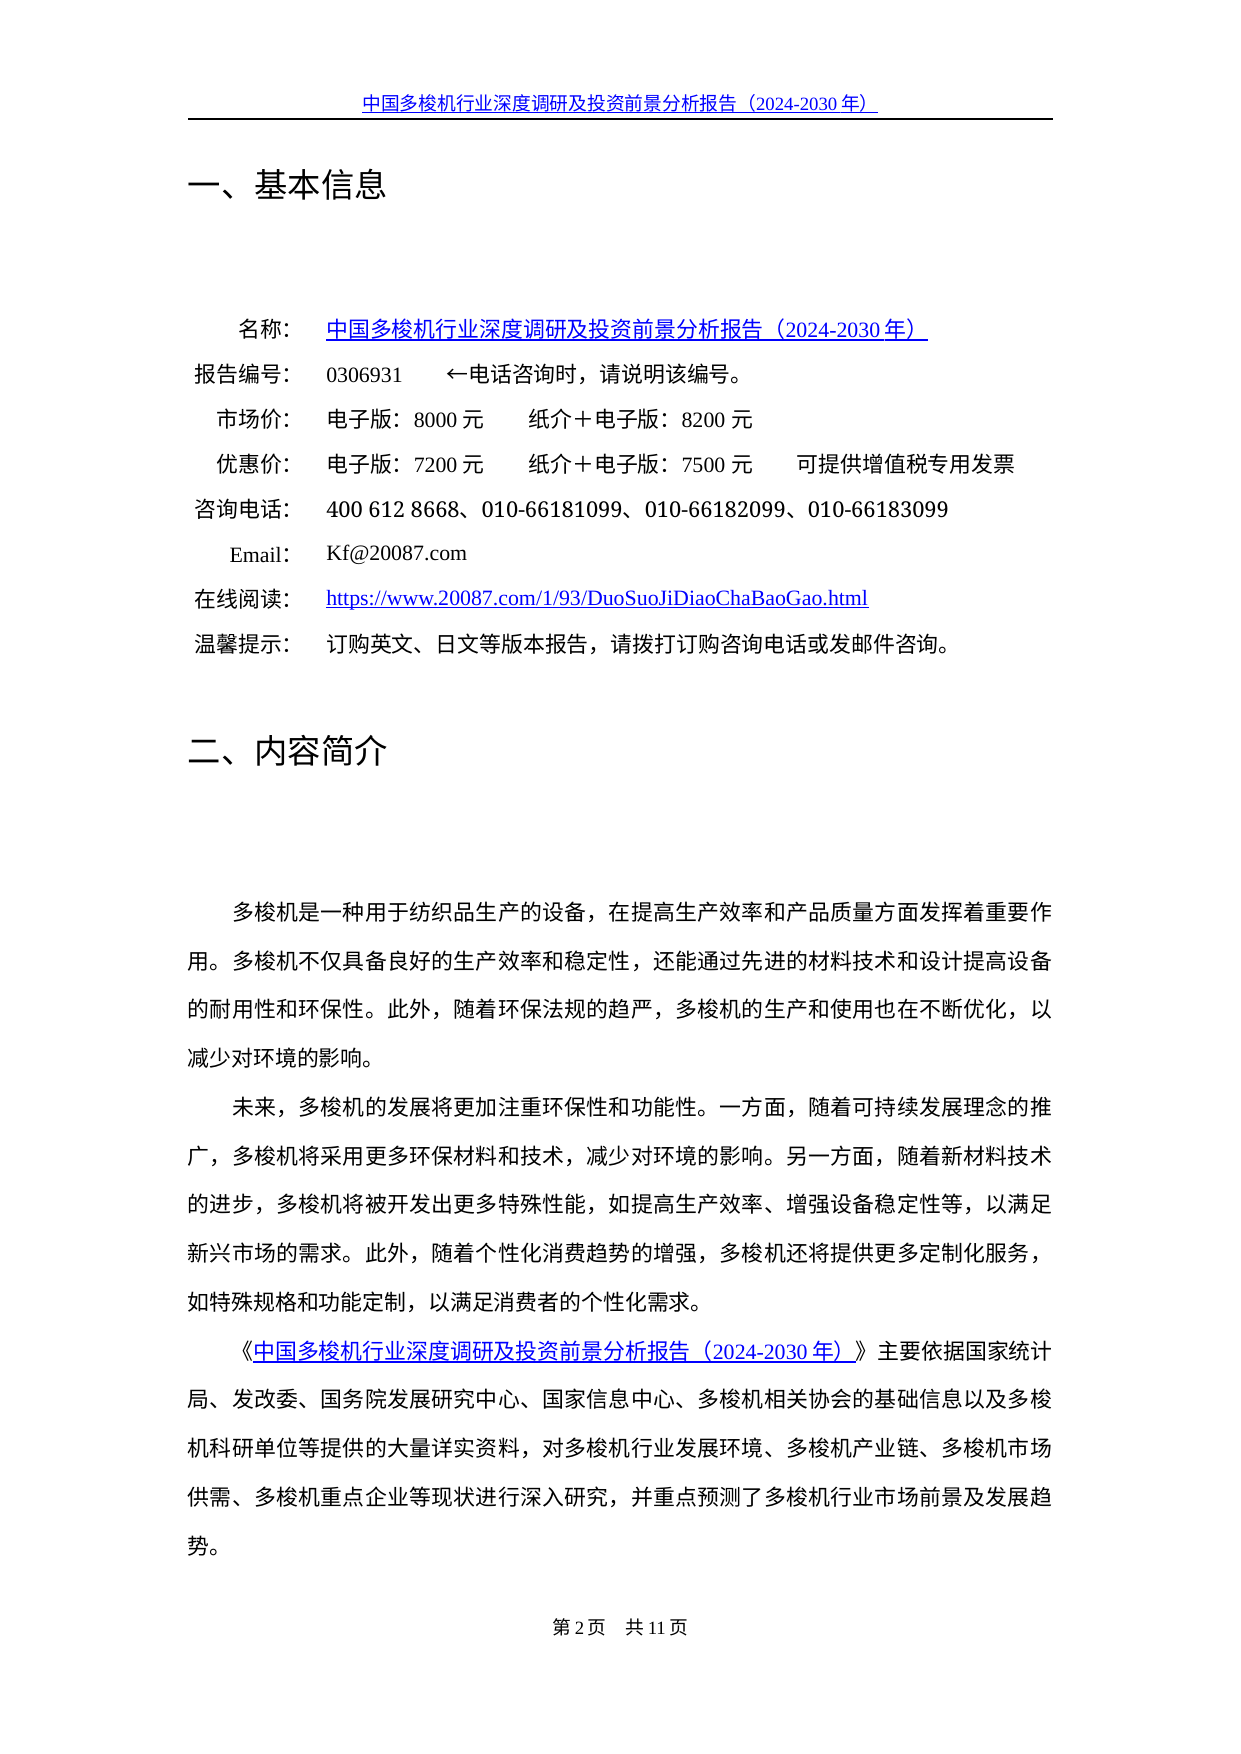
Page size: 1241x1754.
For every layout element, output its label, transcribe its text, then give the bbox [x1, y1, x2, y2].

table_header 名称： [167, 312, 315, 357]
table_cell 400 612 8668、010-66181099、010-66182099、010-66183099 [315, 492, 1073, 537]
table_cell 优惠价： [167, 447, 315, 492]
table_cell Email： [167, 537, 315, 582]
table_cell 市场价： [167, 402, 315, 447]
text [187, 894, 1053, 1561]
table_cell 电子版：7200 元 纸介＋电子版：7500 元 可提供增值税专用发票 [315, 447, 1073, 492]
table_cell 咨询电话： [167, 492, 315, 537]
table_cell Kf@20087.com [315, 537, 1073, 582]
table_cell 0306931 ←电话咨询时，请说明该编号。 [315, 357, 1073, 402]
table_cell [315, 582, 1073, 627]
table_header 中国多梭机行业深度调研及投资前景分析报告（2024-2030年） [315, 312, 1073, 357]
title 一、基本信息 [187, 150, 1053, 215]
table_cell 温馨提示： [167, 627, 315, 672]
table_cell 订购英文、日文等版本报告，请拨打订购咨询电话或发邮件咨询。 [315, 627, 1073, 672]
table_cell 报告编号： [167, 357, 315, 402]
table_cell 在线阅读： [167, 582, 315, 627]
table_cell 电子版：8000 元 纸介＋电子版：8200 元 [315, 402, 1073, 447]
title 二、内容简介 [187, 717, 1053, 782]
